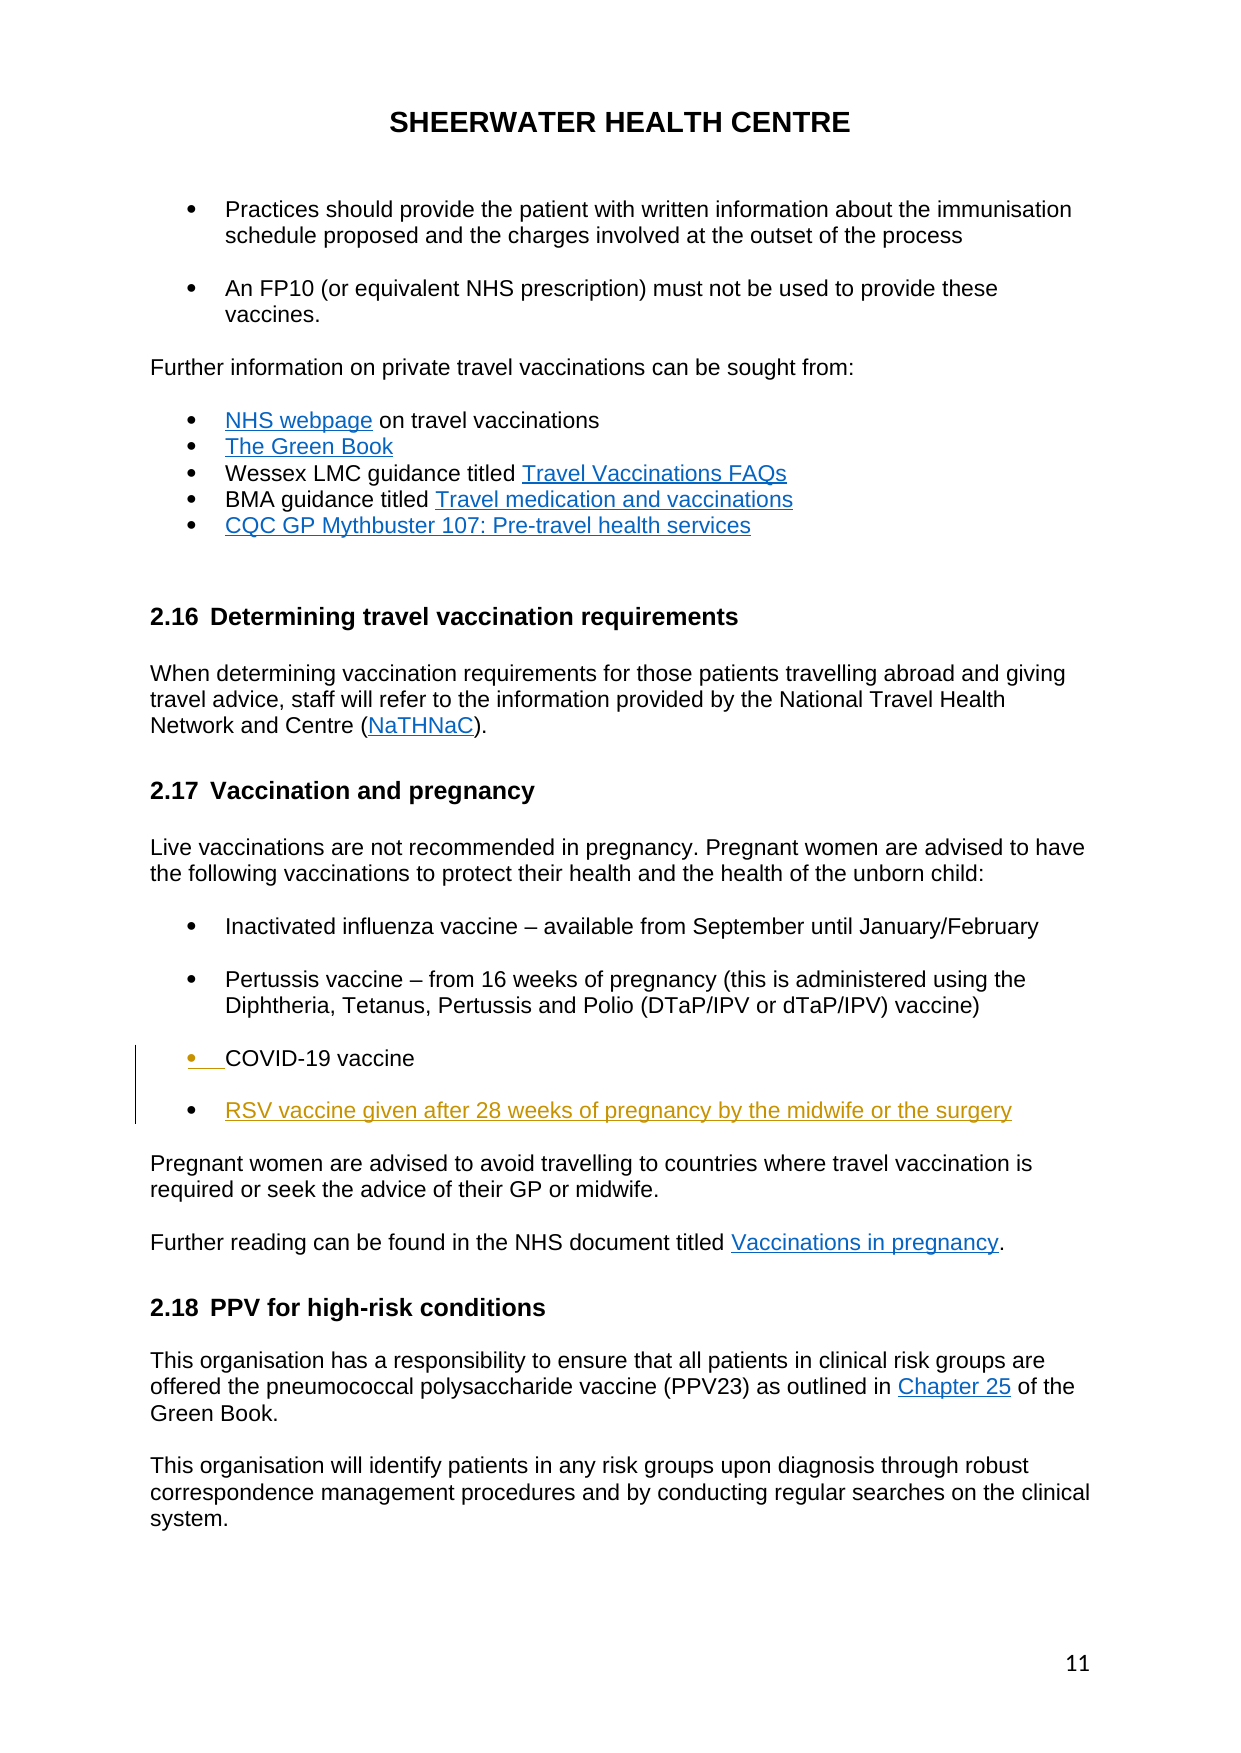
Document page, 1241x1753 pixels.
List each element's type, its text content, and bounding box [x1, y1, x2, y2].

list BMA guidance titled Travel medication and vaccinations [187, 486, 1090, 512]
list Pertussis vaccine – from 16 weeks of pregnancy (this is administered using the Diphtheria, Tetanus, Pertussis and Polio (DTaP/IPV or dTaP/IPV) vaccine) [187, 966, 1090, 1018]
list An FP10 (or equivalent NHS prescription) must not be used to provide these vaccines. [187, 275, 1090, 328]
text Further reading can be found in the NHS document titled Vaccinations in pregnancy. [150, 1229, 1090, 1255]
text This organisation will identify patients in any risk groups upon diagnosis through robust correspondence management procedures and by conducting regular searches on the clinical system. [150, 1452, 1090, 1531]
subtitle PPV for high-risk conditions [150, 1293, 1090, 1322]
text This organisation has a responsibility to ensure that all patients in clinical risk groups are offered the pneumococcal polysaccharide vaccine (PPV23) as outlined in Chapter 25 of the Green Book. [150, 1347, 1090, 1426]
list COVID-19 vaccine [187, 1044, 1090, 1071]
list Wessex LMC guidance titled Travel Vaccinations FAQs [187, 459, 1090, 486]
text Further information on private travel vaccinations can be sought from: [150, 354, 1090, 380]
list NHS webpage on travel vaccinations [187, 407, 1090, 433]
subtitle Determining travel vaccination requirements [150, 602, 1090, 631]
text Pregnant women are advised to avoid travelling to countries where travel vaccination is required or seek the advice of their GP or midwife. [150, 1150, 1090, 1203]
list The Green Book [187, 433, 1090, 459]
list Inactivated influenza vaccine – available from September until January/February [187, 913, 1090, 939]
text Live vaccinations are not recommended in pregnancy. Pregnant women are advised to have the following vaccinations to protect their health and the health of the unborn child: [150, 834, 1090, 886]
list Practices should provide the patient with written information about the immunisation schedule proposed and the charges involved at the outset of the process [187, 196, 1090, 249]
text When determining vaccination requirements for those patients travelling abroad and giving travel advice, staff will refer to the information provided by the National Travel Health Network and Centre (NaTHNaC). [150, 660, 1090, 739]
list CQC GP Mythbuster 107: Pre-travel health services [187, 512, 1090, 538]
subtitle Vaccination and pregnancy [150, 776, 1090, 805]
